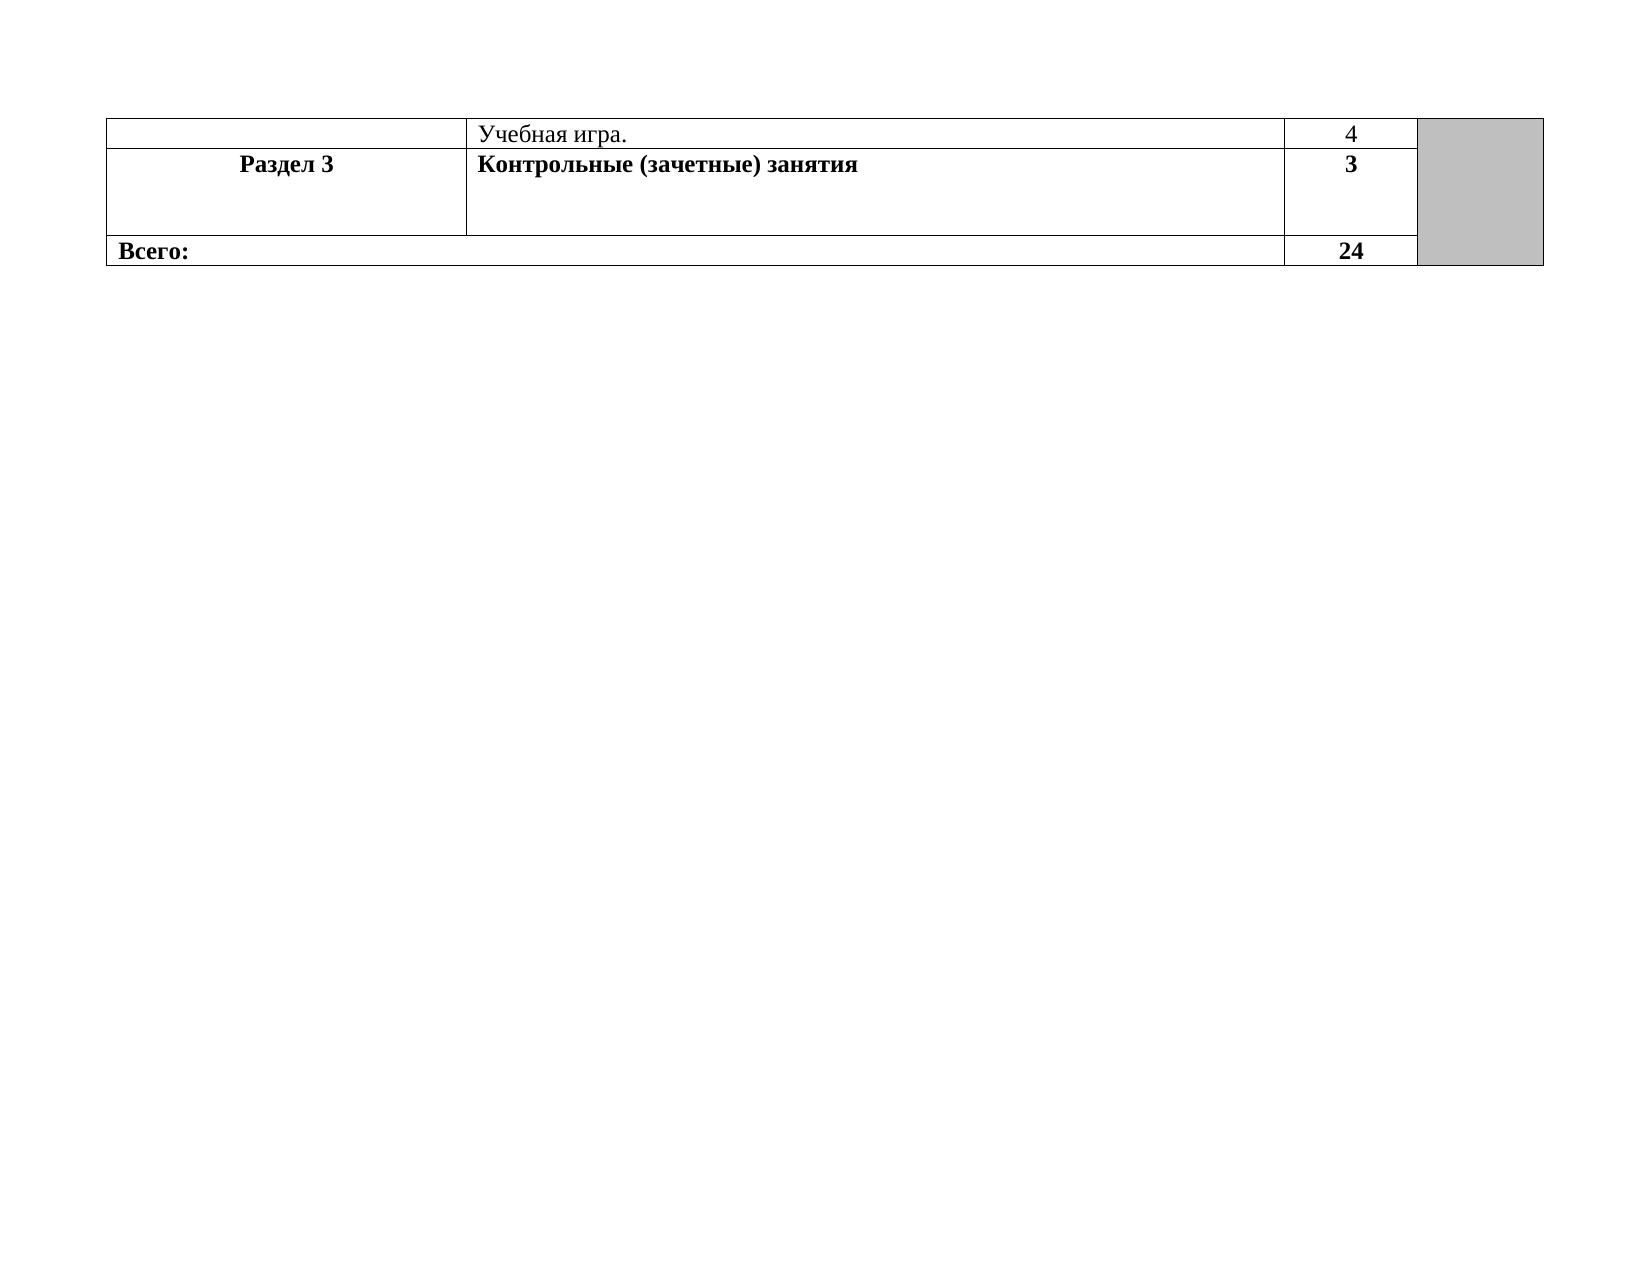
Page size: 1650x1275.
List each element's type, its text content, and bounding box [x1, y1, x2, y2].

table_cell Раздел 3 [107, 149, 466, 235]
table_cell Контрольные (зачетные) занятия [467, 149, 1284, 235]
table_cell 4 [1285, 119, 1417, 148]
table_cell Учебная игра. [467, 119, 1284, 148]
table_cell 24 [1285, 236, 1417, 265]
table_cell Всего: [107, 236, 1284, 265]
table_cell 3 [1285, 149, 1417, 235]
